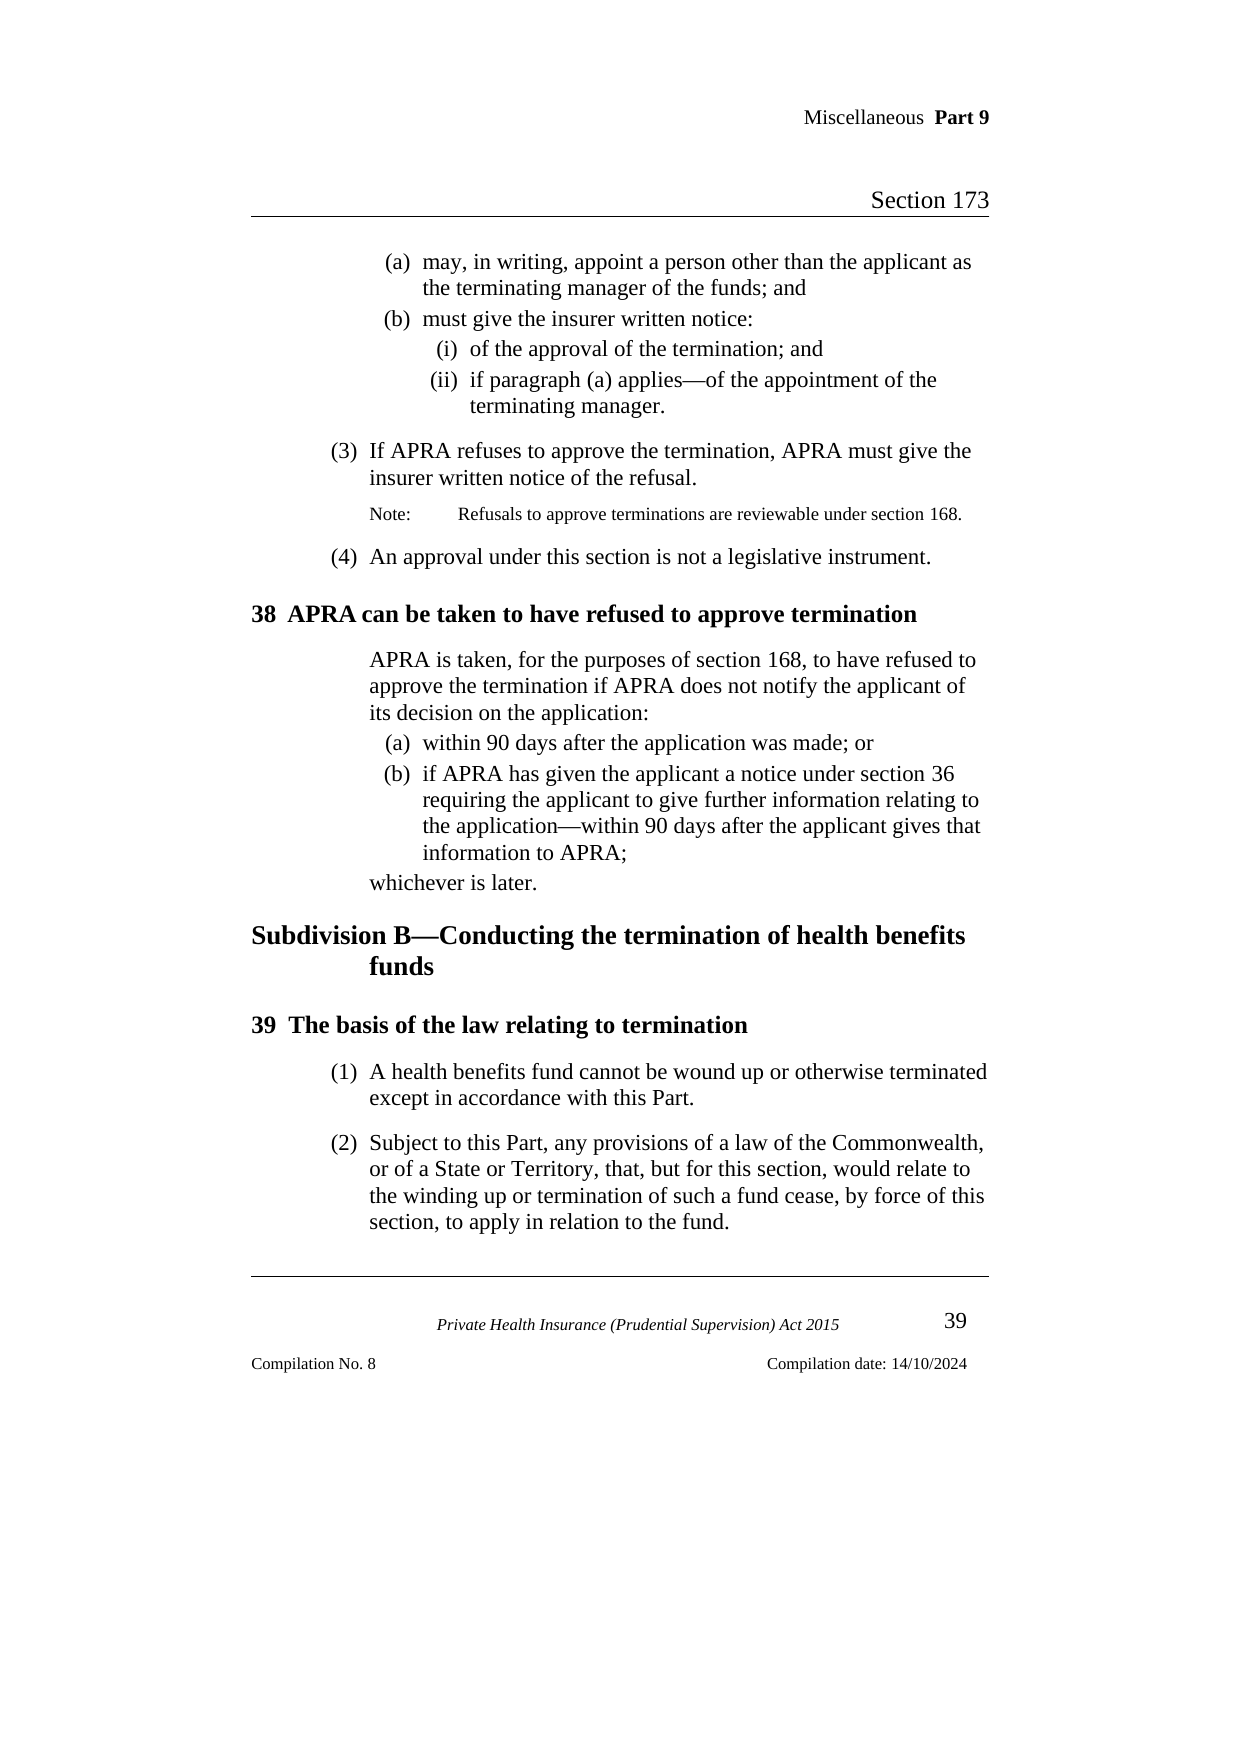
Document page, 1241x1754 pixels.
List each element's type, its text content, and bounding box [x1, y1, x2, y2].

text (ii) if paragraph (a) applies—of the appointment of the terminating manager. [251, 366, 989, 419]
text Note: Refusals to approve terminations are reviewable under section 168. [369, 503, 989, 524]
text (i) of the approval of the termination; and [251, 335, 989, 362]
text (2) Subject to this Part, any provisions of a law of the Commonwealth, or of a State or Territory, that, but for this section, would relate to the winding up or termination of such a fund cease, by force of this section, to apply in relation to the fund. [251, 1129, 989, 1234]
text 38 APRA can be taken to have refused to approve termination [251, 599, 989, 627]
text (a) within 90 days after the application was made; or [251, 729, 989, 756]
text whichever is later. [369, 869, 989, 896]
text Subdivision B—Conducting the termination of health benefits funds [251, 919, 989, 981]
text (b) if APRA has given the applicant a notice under section 36 requiring the applicant to give further information relating to the application—within 90 days after the applicant gives that information to APRA; [251, 760, 989, 865]
text (a) may, in writing, appoint a person other than the applicant as the terminating manager of the funds; and [251, 248, 989, 301]
text (3) If APRA refuses to approve the termination, APRA must give the insurer written notice of the refusal. [251, 437, 989, 490]
text (b) must give the insurer written notice: [251, 305, 989, 331]
text (1) A health benefits fund cannot be wound up or otherwise terminated except in accordance with this Part. [251, 1058, 989, 1110]
text (4) An approval under this section is not a legislative instrument. [251, 543, 989, 569]
text APRA is taken, for the purposes of section 168, to have refused to approve the termination if APRA does not notify the applicant of its decision on the application: [251, 646, 989, 725]
text 39 The basis of the law relating to termination [251, 1010, 989, 1039]
